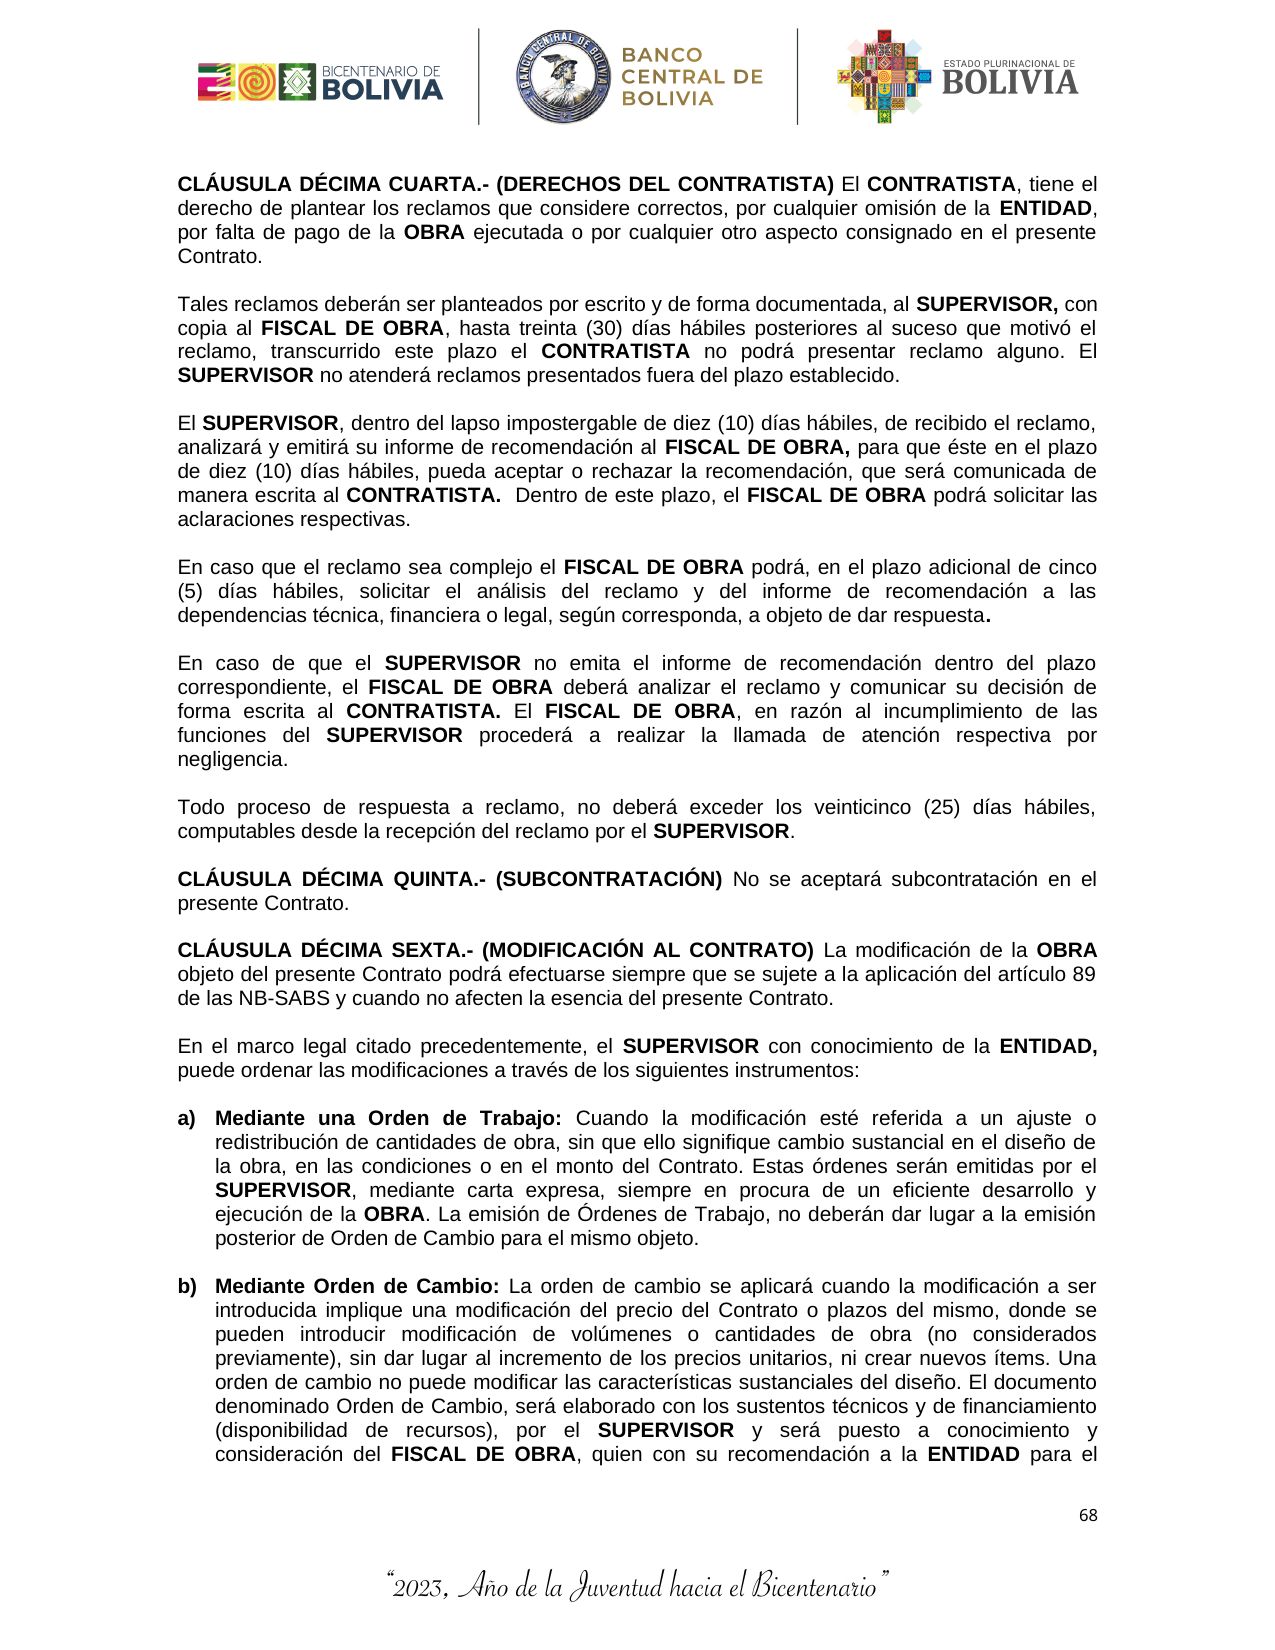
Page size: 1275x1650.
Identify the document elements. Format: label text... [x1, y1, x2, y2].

list Mediante una Orden de Trabajo: Cuando la modificación esté referida a un ajuste o redistribución de cantidades de obra, sin que ello signifique cambio sustancial en el diseño de la obra, en las condiciones o en el monto del Contrato. Estas órdenes serán emitidas por el SUPERVISOR, mediante carta expresa, siempre en procura de un eficiente desarrollo y ejecución de la OBRA. La emisión de Órdenes de Trabajo, no deberán dar lugar a la emisión posterior de Orden de Cambio para el mismo objeto. [177, 1106, 1098, 1250]
text En caso que el reclamo sea complejo el FISCAL DE OBRA podrá, en el plazo adicional de cinco (5) días hábiles, solicitar el análisis del reclamo y del informe de recomendación a las dependencias técnica, financiera o legal, según corresponda, a objeto de dar respuesta. [177, 555, 1098, 627]
text Todo proceso de respuesta a reclamo, no deberá exceder los veinticinco (25) días hábiles, computables desde la recepción del reclamo por el SUPERVISOR. [177, 794, 1098, 842]
picture [0, 1557, 1272, 1620]
text CLÁUSULA DÉCIMA QUINTA.- (SUBCONTRATACIÓN) No se aceptará subcontratación en el presente Contrato. [177, 866, 1098, 914]
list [177, 1274, 1098, 1465]
text CLÁUSULA DÉCIMA SEXTA.- (MODIFICACIÓN AL CONTRATO) La modificación de la OBRA objeto del presente Contrato podrá efectuarse siempre que se sujete a la aplicación del artículo 89 de las NB-SABS y cuando no afecten la esencia del presente Contrato. [177, 938, 1098, 1010]
text En el marco legal citado precedentemente, el SUPERVISOR con conocimiento de la ENTIDAD, puede ordenar las modificaciones a través de los siguientes instrumentos: [177, 1034, 1098, 1082]
text CLÁUSULA DÉCIMA CUARTA.- (DERECHOS DEL CONTRATISTA) El CONTRATISTA, tiene el derecho de plantear los reclamos que considere correctos, por cualquier omisión de la ENTIDAD, por falta de pago de la OBRA ejecutada o por cualquier otro aspecto consignado en el presente Contrato. [177, 172, 1098, 267]
picture [0, 0, 1275, 128]
text Tales reclamos deberán ser planteados por escrito y de forma documentada, al SUPERVISOR, con copia al FISCAL DE OBRA, hasta treinta (30) días hábiles posteriores al suceso que motivó el reclamo, transcurrido este plazo el CONTRATISTA no podrá presentar reclamo alguno. El SUPERVISOR no atenderá reclamos presentados fuera del plazo establecido. [177, 291, 1098, 387]
text En caso de que el SUPERVISOR no emita el informe de recomendación dentro del plazo correspondiente, el FISCAL DE OBRA deberá analizar el reclamo y comunicar su decisión de forma escrita al CONTRATISTA. El FISCAL DE OBRA, en razón al incumplimiento de las funciones del SUPERVISOR procederá a realizar la llamada de atención respectiva por negligencia. [177, 651, 1098, 771]
text El SUPERVISOR, dentro del lapso impostergable de diez (10) días hábiles, de recibido el reclamo, analizará y emitirá su informe de recomendación al FISCAL DE OBRA, para que éste en el plazo de diez (10) días hábiles, pueda aceptar o rechazar la recomendación, que será comunicada de manera escrita al CONTRATISTA. Dentro de este plazo, el FISCAL DE OBRA podrá solicitar las aclaraciones respectivas. [177, 411, 1098, 531]
